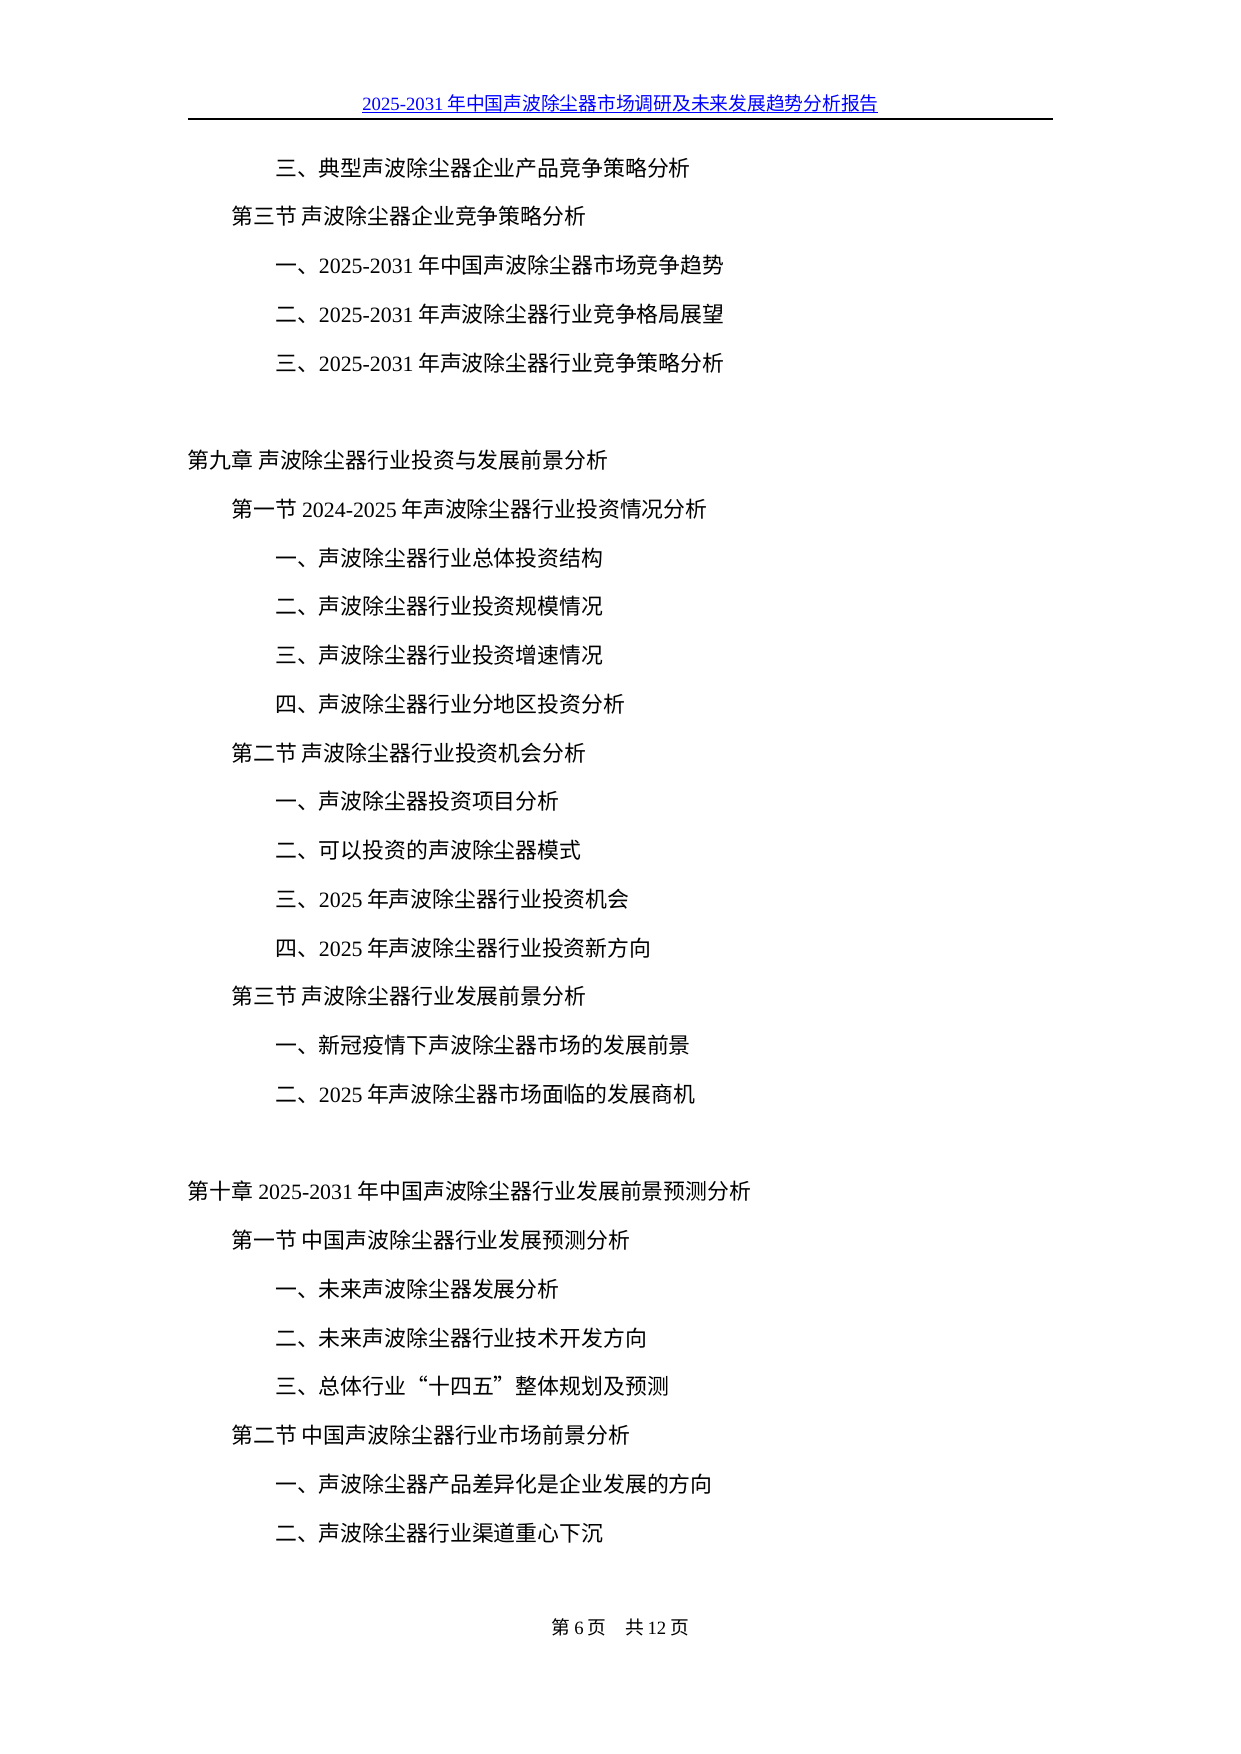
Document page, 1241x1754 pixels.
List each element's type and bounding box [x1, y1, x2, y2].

text [187, 150, 1053, 1548]
